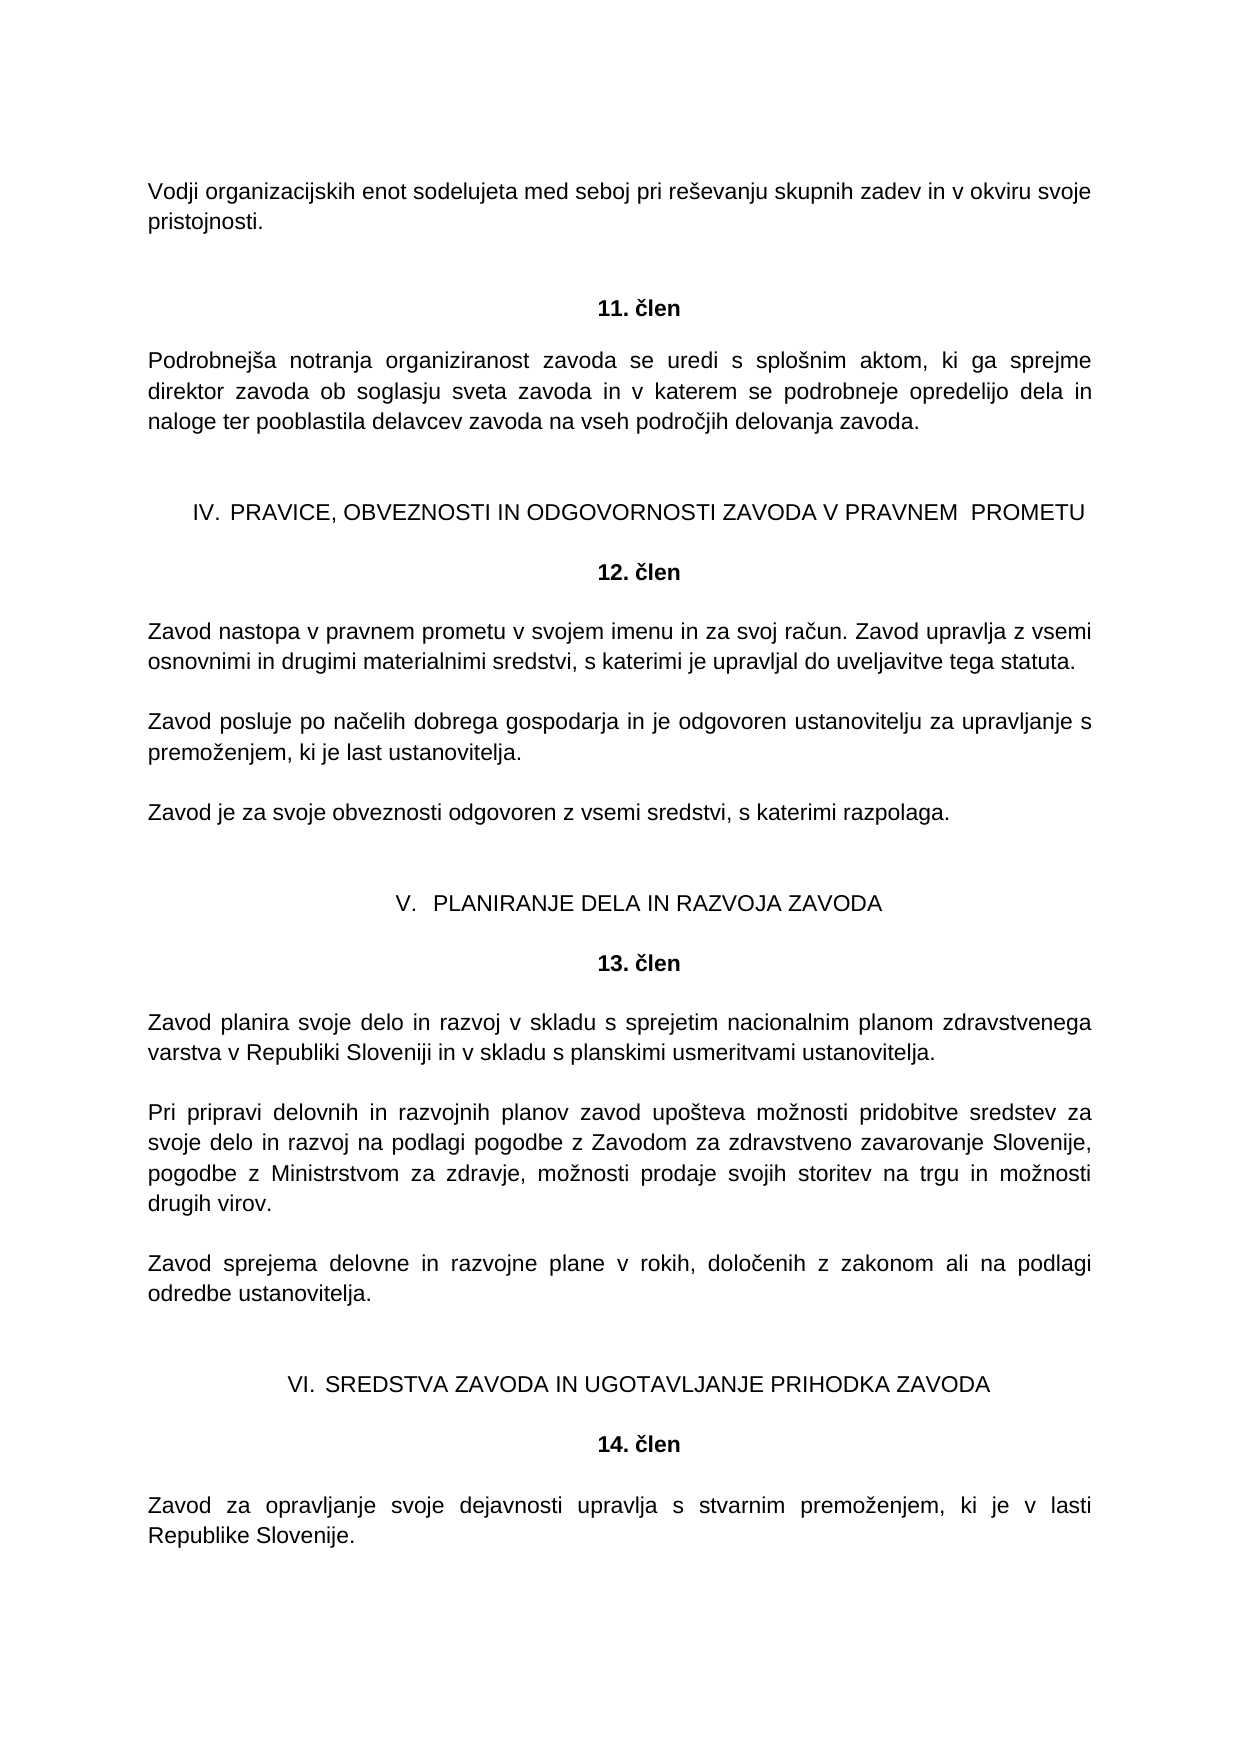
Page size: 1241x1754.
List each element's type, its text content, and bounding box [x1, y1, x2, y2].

text Zavod je za svoje obveznosti odgovoren z vsemi sredstvi, s katerimi razpolaga. [148, 799, 1093, 825]
text Podrobnejša notranja organiziranost zavoda se uredi s splošnim aktom, ki ga sprejme direktor zavoda ob soglasju sveta zavoda in v katerem se podrobneje opredelijo dela in naloge ter pooblastila delavcev zavoda na vseh področjih delovanja zavoda. [148, 347, 1093, 434]
list člen [185, 295, 1093, 321]
list člen [185, 559, 1093, 585]
list člen [185, 1431, 1093, 1458]
list PRAVICE, OBVEZNOSTI IN ODGOVORNOSTI ZAVODA V PRAVNEM PROMETU [185, 498, 1093, 525]
text Zavod za opravljanje svoje dejavnosti upravlja s stvarnim premoženjem, ki je v lasti Republike Slovenije. [148, 1492, 1093, 1548]
text Zavod sprejema delovne in razvojne plane v rokih, določenih z zakonom ali na podlagi odredbe ustanovitelja. [148, 1250, 1093, 1307]
list SREDSTVA ZAVODA IN UGOTAVLJANJE PRIHODKA ZAVODA [185, 1371, 1093, 1397]
text Pri pripravi delovnih in razvojnih planov zavod upošteva možnosti pridobitve sredstev za svoje delo in razvoj na podlagi pogodbe z Zavodom za zdravstveno zavarovanje Slovenije, pogodbe z Ministrstvom za zdravje, možnosti prodaje svojih storitev na trgu in možnosti drugih virov. [148, 1099, 1093, 1216]
text Zavod posluje po načelih dobrega gospodarja in je odgovoren ustanovitelju za upravljanje s premoženjem, ki je last ustanovitelja. [148, 708, 1093, 765]
list člen [185, 950, 1093, 976]
text Zavod nastopa v pravnem prometu v svojem imenu in za svoj račun. Zavod upravlja z vsemi osnovnimi in drugimi materialnimi sredstvi, s katerimi je upravljal do uveljavitve tega statuta. [148, 618, 1093, 674]
text Vodji organizacijskih enot sodelujeta med seboj pri reševanju skupnih zadev in v okviru svoje pristojnosti. [148, 178, 1093, 234]
text Zavod planira svoje delo in razvoj v skladu s sprejetim nacionalnim planom zdravstvenega varstva v Republiki Sloveniji in v skladu s planskimi usmeritvami ustanovitelja. [148, 1008, 1093, 1065]
list PLANIRANJE DELA IN RAZVOJA ZAVODA [185, 889, 1093, 916]
